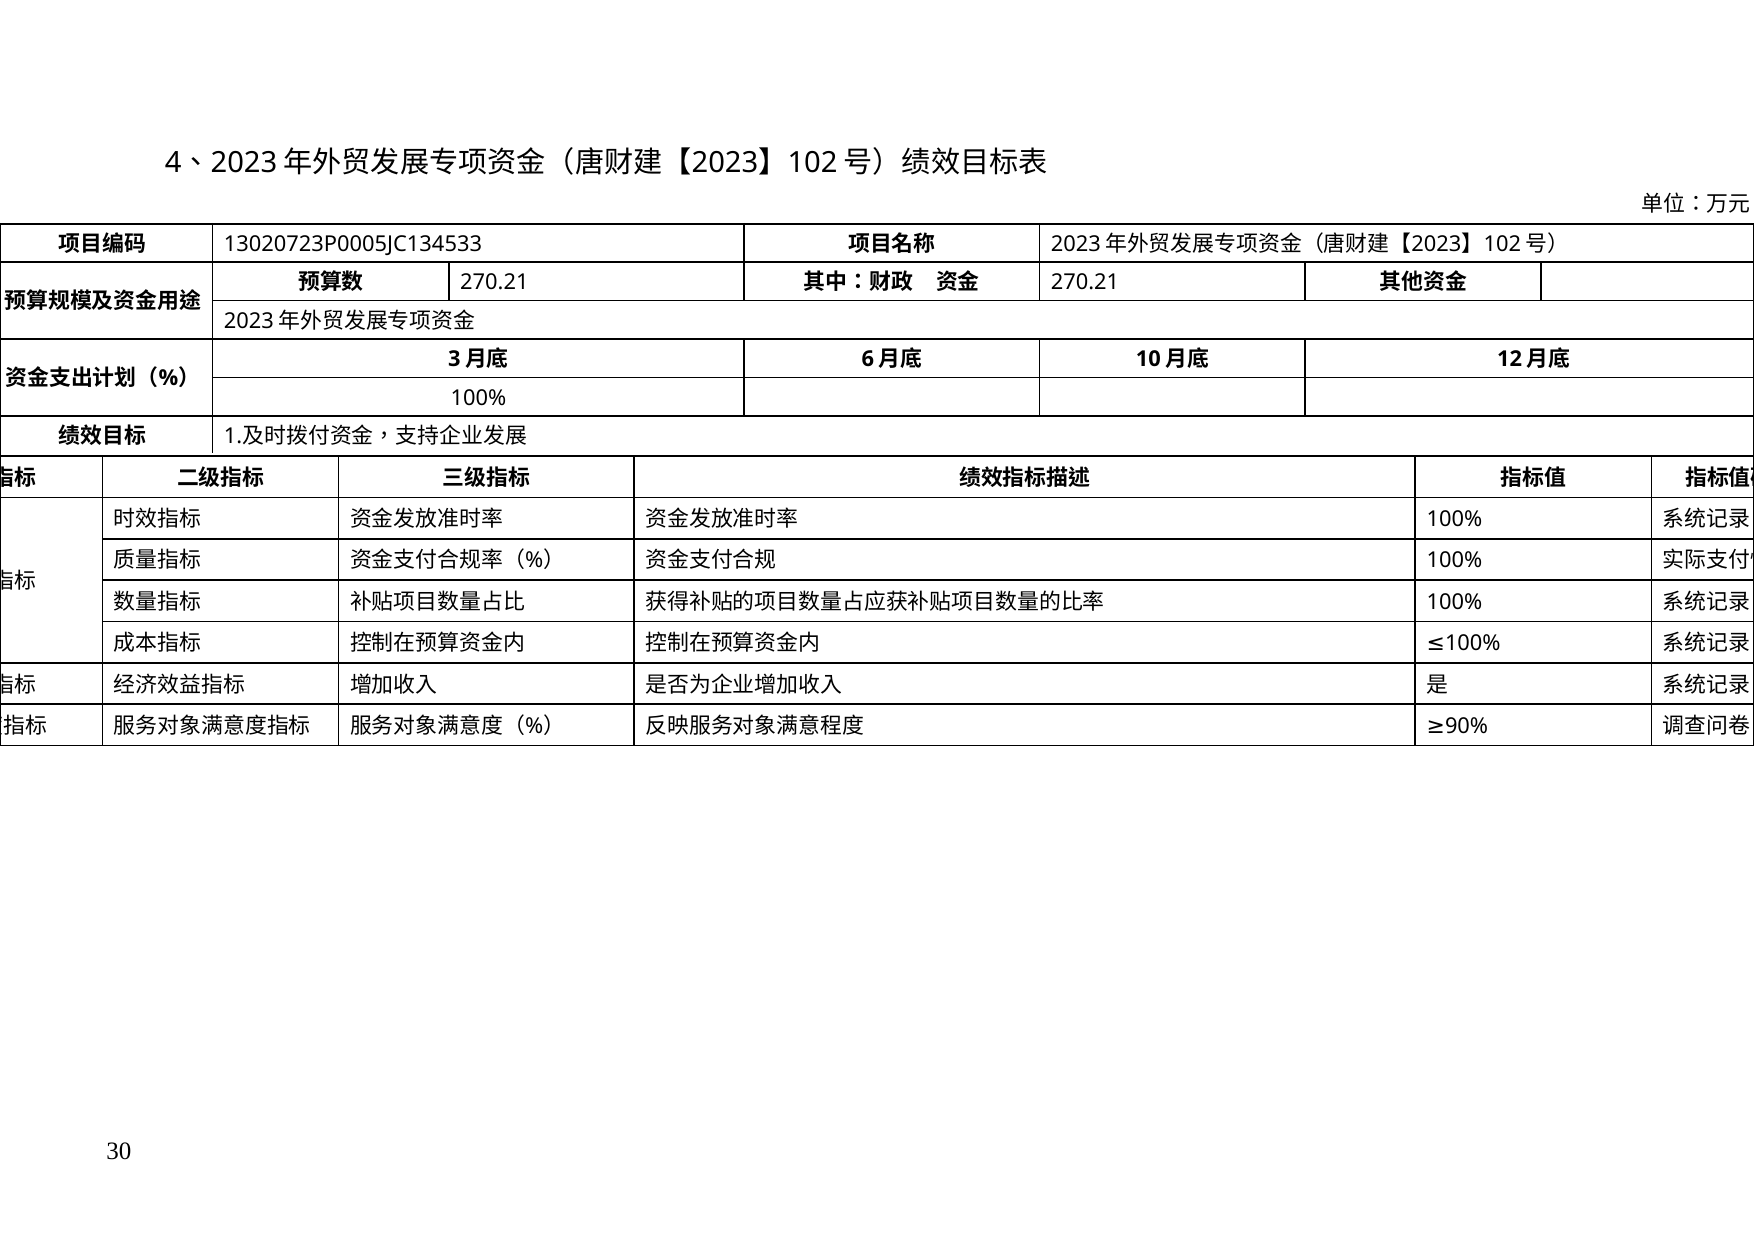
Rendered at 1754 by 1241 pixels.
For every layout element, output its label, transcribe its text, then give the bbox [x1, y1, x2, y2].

table_cell 数量指标 [103, 581, 338, 621]
table_cell 控制在预算资金内 [635, 622, 1414, 662]
table_cell 资金支付合规率（%） [339, 540, 633, 579]
table_cell 实际支付情况 [1652, 540, 1753, 579]
table_cell 100% [1416, 581, 1651, 621]
table_cell 绩效目标 [1, 417, 212, 453]
table_cell 成本指标 [103, 622, 338, 662]
table_cell 服务对象满意度指标 [103, 705, 338, 745]
table_cell 满意度指标 [1, 705, 102, 745]
table_cell 其中：财政 资金 [745, 263, 1039, 300]
table_cell 资金发放准时率 [339, 498, 633, 538]
table_cell 是 [1416, 664, 1651, 703]
table_cell 100% [1416, 498, 1651, 538]
table_header 指标值 [1416, 457, 1651, 497]
table_cell 资金发放准时率 [635, 498, 1414, 538]
table_cell 1.及时拨付资金，支持企业发展 [213, 417, 1753, 453]
table_cell 6月底 [745, 340, 1039, 377]
table_cell 补贴项目数量占比 [339, 581, 633, 621]
table_cell 控制在预算资金内 [339, 622, 633, 662]
table_cell 增加收入 [339, 664, 633, 703]
table_cell 100% [1416, 540, 1651, 579]
table_cell 获得补贴的项目数量占应获补贴项目数量的比率 [635, 581, 1414, 621]
table_header 单位：万元 [1, 183, 1753, 223]
table_cell [1306, 378, 1753, 415]
table_header 三级指标 [339, 457, 633, 497]
table_cell 12月底 [1306, 340, 1753, 377]
table_cell 2023年外贸发展专项资金（唐财建【2023】102号） [1040, 225, 1753, 261]
table_cell 产出指标 [1, 498, 102, 662]
table_cell [1040, 378, 1304, 415]
text 4、2023年外贸发展专项资金（唐财建【2023】102号）绩效目标表 [106, 142, 1648, 181]
table_cell 时效指标 [103, 498, 338, 538]
table_cell ≤100% [1416, 622, 1651, 662]
table_cell [1542, 263, 1753, 300]
table_cell 2023年外贸发展专项资金 [213, 301, 1753, 338]
table_cell [745, 378, 1039, 415]
table_cell 10月底 [1040, 340, 1304, 377]
table_cell 项目名称 [745, 225, 1039, 261]
table_cell 服务对象满意度（%） [339, 705, 633, 745]
table_cell 项目编码 [1, 225, 212, 261]
table_cell 3月底 [213, 340, 743, 377]
table_cell ≥90% [1416, 705, 1651, 745]
table_cell 预算数 [213, 263, 448, 300]
table_cell 资金支出计划（%） [1, 340, 212, 415]
table_cell 效益指标 [1, 664, 102, 703]
table_cell 调查问卷 [1652, 705, 1753, 745]
table_cell 270.21 [450, 263, 743, 300]
table_cell 质量指标 [103, 540, 338, 579]
table_cell 系统记录 [1652, 498, 1753, 538]
table_header 一级指标 [1, 457, 102, 497]
table_cell 13020723P0005JC134533 [213, 225, 743, 261]
table_cell 其他资金 [1306, 263, 1540, 300]
table_cell 系统记录 [1652, 664, 1753, 703]
table_cell 系统记录 [1652, 581, 1753, 621]
table_header 指标值确定依据 [1652, 457, 1753, 497]
table_cell 100% [213, 378, 743, 415]
table_cell 是否为企业增加收入 [635, 664, 1414, 703]
table_cell 反映服务对象满意程度 [635, 705, 1414, 745]
table_cell 270.21 [1040, 263, 1304, 300]
table_header 绩效指标描述 [635, 457, 1414, 497]
table_cell 系统记录 [1652, 622, 1753, 662]
table_header 二级指标 [103, 457, 338, 497]
table_cell 预算规模及资金用途 [1, 263, 212, 338]
table_cell 经济效益指标 [103, 664, 338, 703]
table_cell 资金支付合规 [635, 540, 1414, 579]
